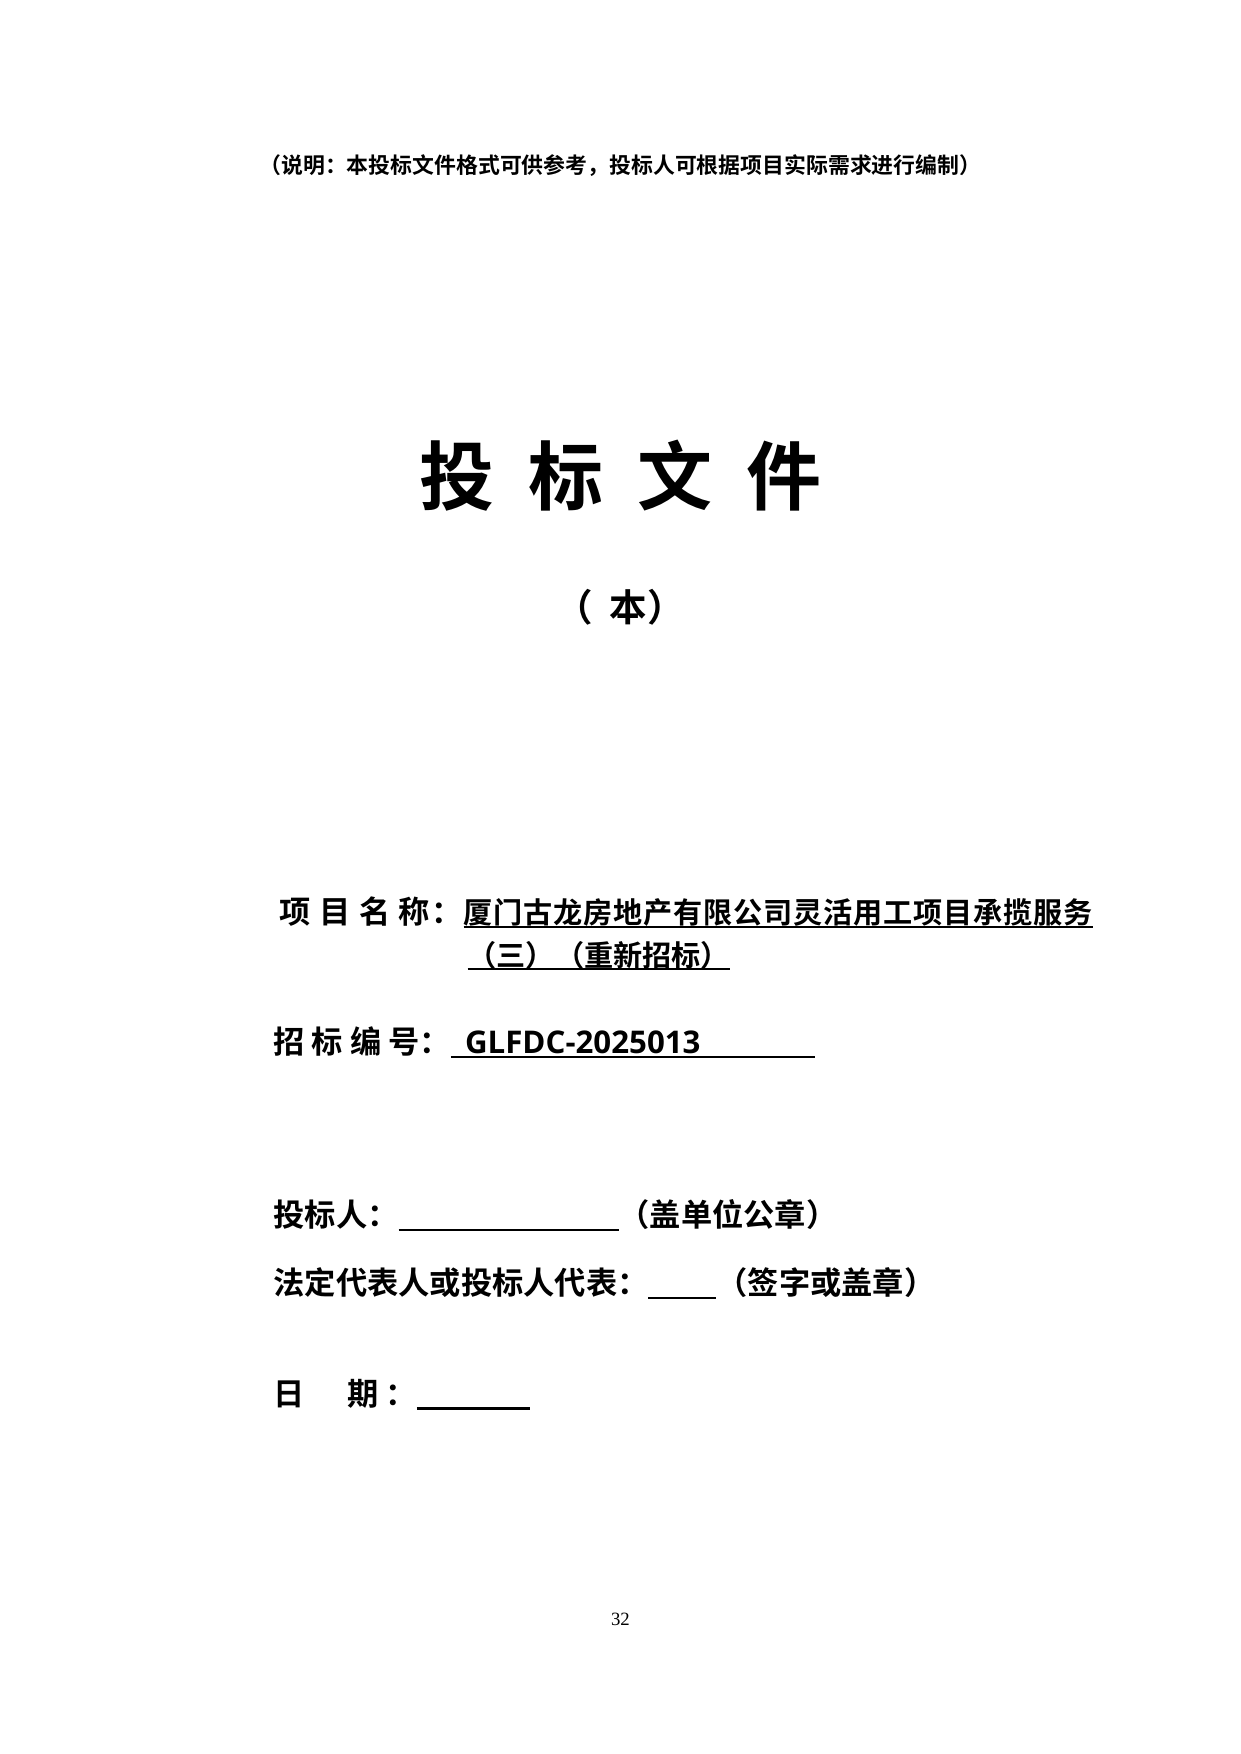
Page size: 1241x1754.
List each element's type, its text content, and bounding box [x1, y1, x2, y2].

text （说明：本投标文件格式可供参考，投标人可根据项目实际需求进行编制） [148, 148, 1092, 179]
text 投 标 文 件 [148, 418, 1092, 526]
text 投标人： （盖单位公章） [148, 1190, 1092, 1236]
text 法定代表人或投标人代表： （签字或盖章） [148, 1258, 1092, 1303]
text 项 目 名 称：厦门古龙房地产有限公司灵活用工项目承揽服务（三）（重新招标） [279, 887, 1092, 974]
text 日 期 ： [148, 1369, 1092, 1414]
text （ 本） [148, 577, 1092, 632]
text 招 标 编 号： GLFDC-2025013 [148, 1017, 1092, 1062]
